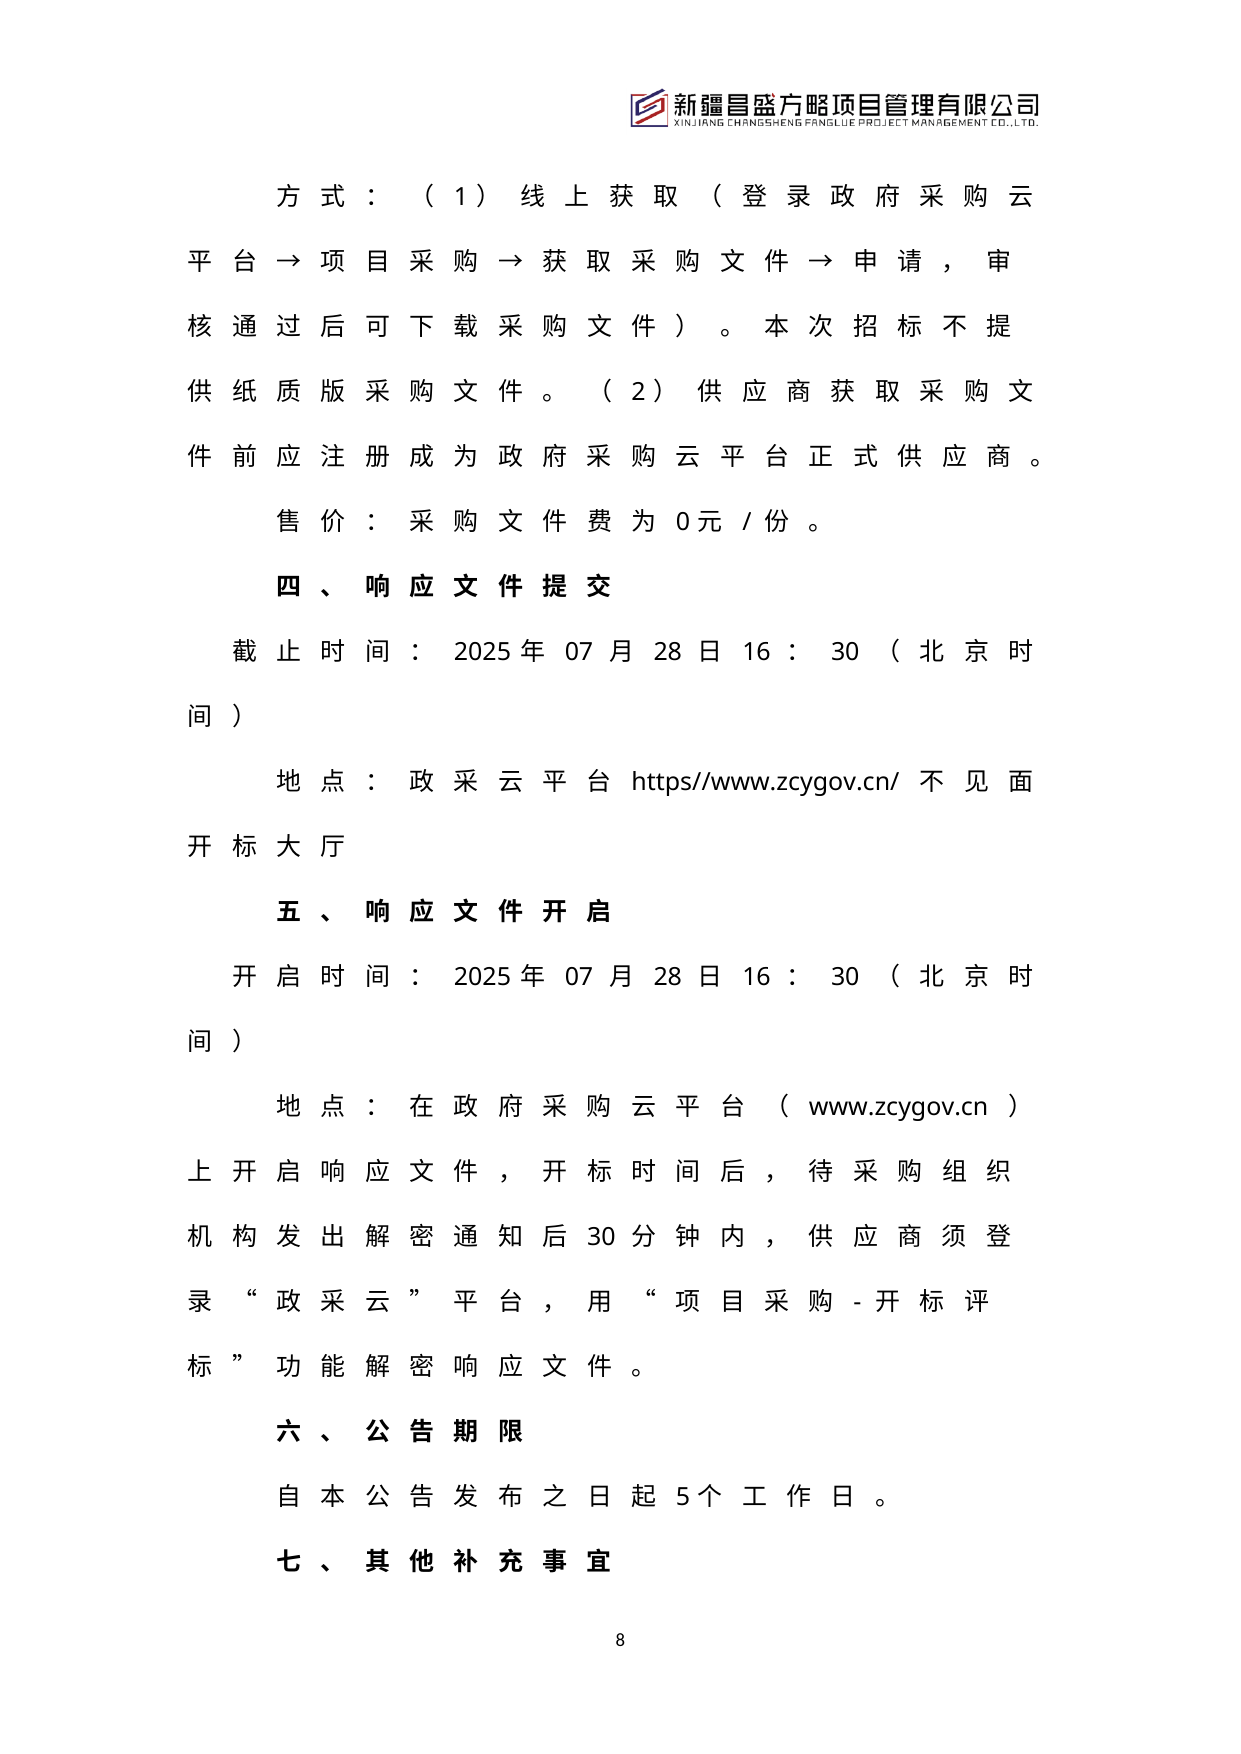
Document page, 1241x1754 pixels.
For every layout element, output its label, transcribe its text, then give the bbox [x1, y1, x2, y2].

text 四、响应文件提交 [187, 552, 1053, 617]
picture [616, 88, 1054, 135]
text 截止时间：2025年07月28日16：30（北京时间） [187, 617, 1053, 747]
text 方式：（1）线上获取（登录政府采购云平台→项目采购→获取采购文件→申请，审核通过后可下载采购文件）。本次招标不提供纸质版采购文件。（2）供应商获取采购文件前应注册成为政府采购云平台正式供应商。 [187, 162, 1053, 487]
list 其他补充事宜 [187, 1527, 1053, 1592]
text 自本公告发布之日起5个工作日。 [187, 1462, 1053, 1527]
text 地点：在政府采购云平台（www.zcygov.cn）上开启响应文件，开标时间后，待采购组织机构发出解密通知后30分钟内，供应商须登录“政采云”平台，用“项目采购-开标评标”功能解密响应文件。 [187, 1072, 1053, 1397]
text 五、响应文件开启 [187, 877, 1053, 942]
text 售价：采购文件费为0元/份。 [187, 487, 1053, 552]
text 六、公告期限 [187, 1397, 1053, 1462]
text 地点：政采云平台https//www.zcygov.cn/不见面开标大厅 [187, 747, 1053, 877]
text 开启时间：2025年07月28日16：30（北京时间） [187, 942, 1053, 1072]
